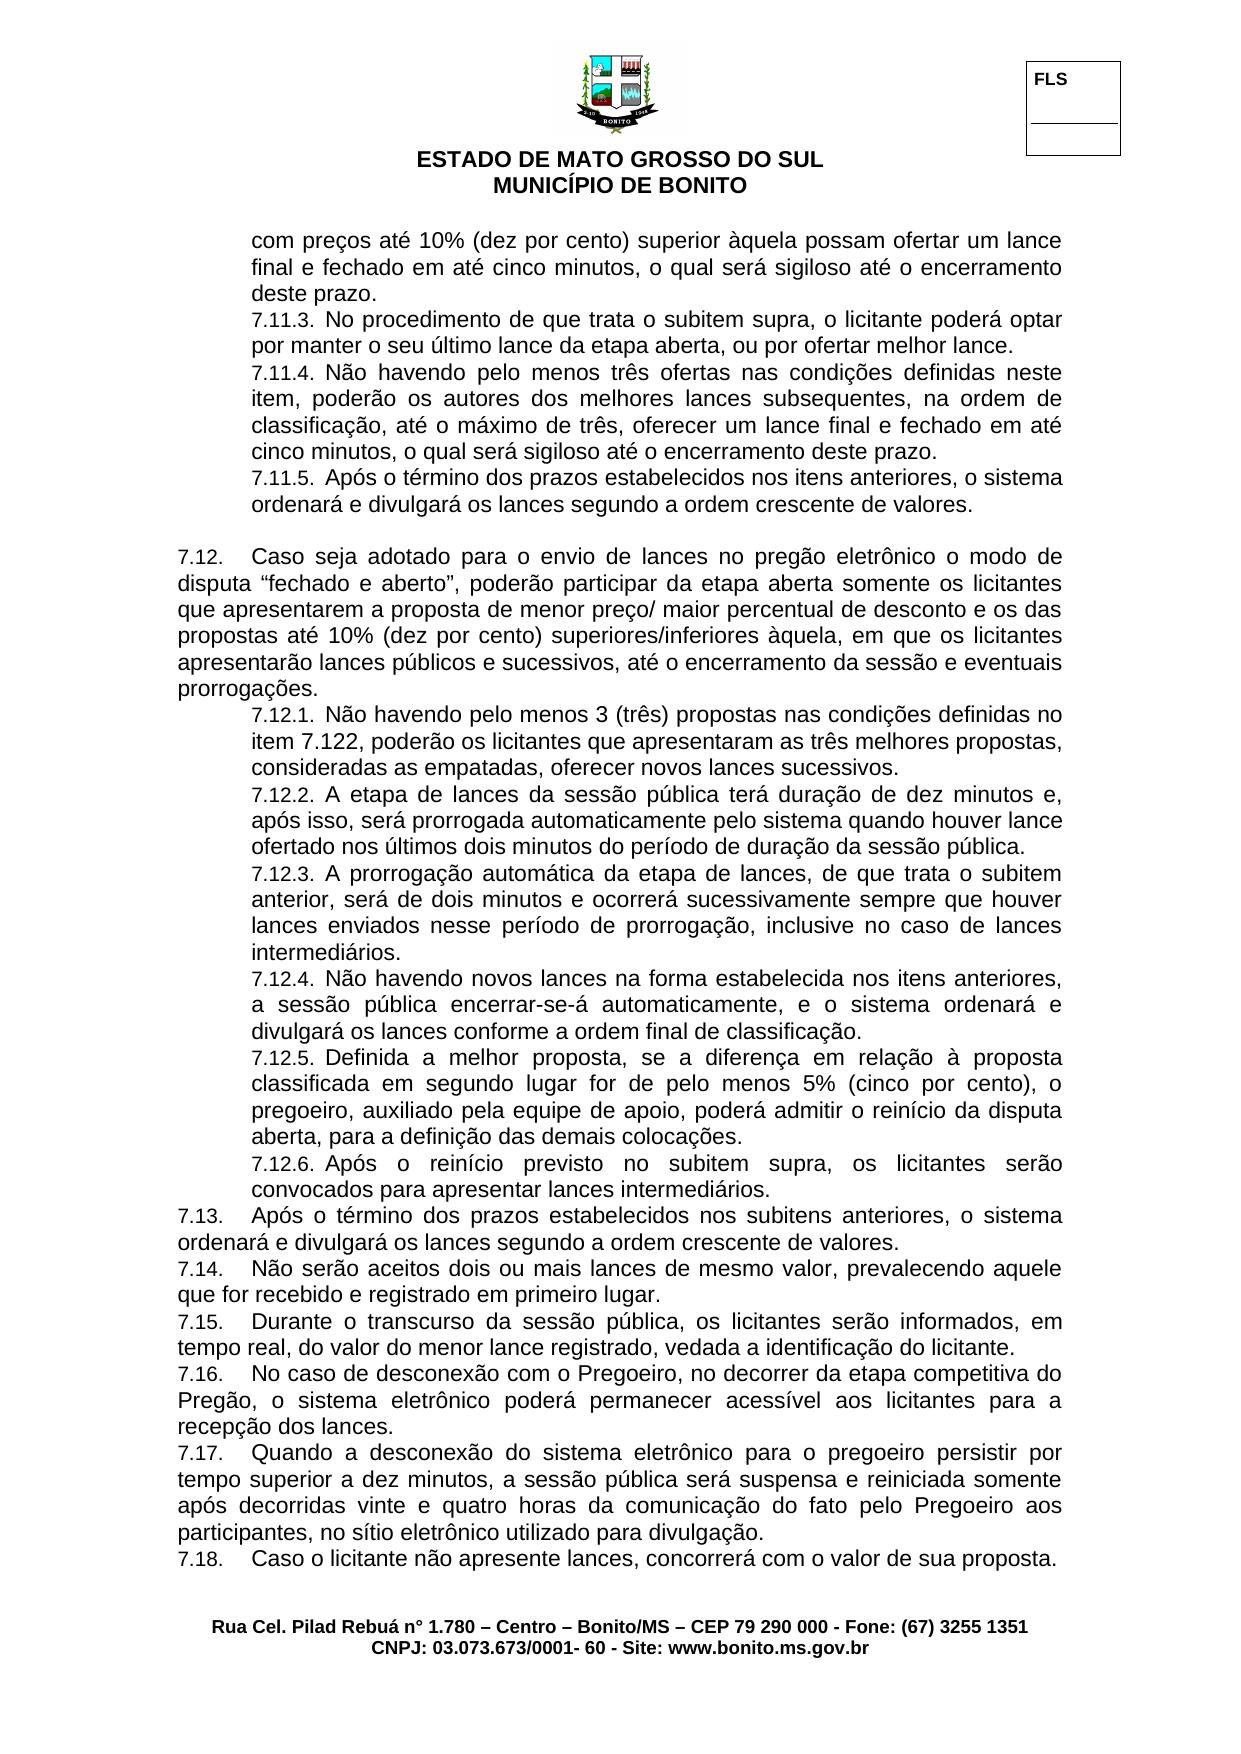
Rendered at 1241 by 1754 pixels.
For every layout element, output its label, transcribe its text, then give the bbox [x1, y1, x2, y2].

text Após o reinício previsto no subitem supra, os licitantes serão convocados para apresentar lances intermediários. [251, 1149, 1063, 1202]
text Definida a melhor proposta, se a diferença em relação à proposta classificada em segundo lugar for de pelo menos 5% (cinco por cento), o pregoeiro, auxiliado pela equipe de apoio, poderá admitir o reinício da disputa aberta, para a definição das demais colocações. [251, 1044, 1063, 1149]
picture [551, 42, 690, 139]
text Caso o licitante não apresente lances, concorrerá com o valor de sua proposta. [177, 1545, 1063, 1571]
text Caso seja adotado para o envio de lances no pregão eletrônico o modo de disputa “fechado e aberto”, poderão participar da etapa aberta somente os licitantes que apresentarem a proposta de menor preço/ maior percentual de desconto e os das propostas até 10% (dez por cento) superiores/inferiores àquela, em que os licitantes apresentarão lances públicos e sucessivos, até o encerramento da sessão e eventuais prorrogações. [177, 543, 1063, 701]
text Não havendo pelo menos três ofertas nas condições definidas neste item, poderão os autores dos melhores lances subsequentes, na ordem de classificação, até o máximo de três, oferecer um lance final e fechado em até cinco minutos, o qual será sigiloso até o encerramento deste prazo. [251, 359, 1063, 464]
text Não serão aceitos dois ou mais lances de mesmo valor, prevalecendo aquele que for recebido e registrado em primeiro lugar. [177, 1255, 1063, 1308]
text Não havendo novos lances na forma estabelecida nos itens anteriores, a sessão pública encerrar-se-á automaticamente, e o sistema ordenará e divulgará os lances conforme a ordem final de classificação. [251, 965, 1063, 1044]
text Quando a desconexão do sistema eletrônico para o pregoeiro persistir por tempo superior a dez minutos, a sessão pública será suspensa e reiniciada somente após decorridas vinte e quatro horas da comunicação do fato pelo Pregoeiro aos participantes, no sítio eletrônico utilizado para divulgação. [177, 1439, 1063, 1545]
text Após o término dos prazos estabelecidos nos subitens anteriores, o sistema ordenará e divulgará os lances segundo a ordem crescente de valores. [177, 1202, 1063, 1255]
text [251, 227, 1063, 306]
text A etapa de lances da sessão pública terá duração de dez minutos e, após isso, será prorrogada automaticamente pelo sistema quando houver lance ofertado nos últimos dois minutos do período de duração da sessão pública. [251, 781, 1063, 859]
text A prorrogação automática da etapa de lances, de que trata o subitem anterior, será de dois minutos e ocorrerá sucessivamente sempre que houver lances enviados nesse período de prorrogação, inclusive no caso de lances intermediários. [251, 859, 1063, 965]
text Durante o transcurso da sessão pública, os licitantes serão informados, em tempo real, do valor do menor lance registrado, vedada a identificação do licitante. [177, 1308, 1063, 1360]
text Após o término dos prazos estabelecidos nos itens anteriores, o sistema ordenará e divulgará os lances segundo a ordem crescente de valores. [251, 464, 1063, 517]
text No procedimento de que trata o subitem supra, o licitante poderá optar por manter o seu último lance da etapa aberta, ou por ofertar melhor lance. [251, 306, 1063, 359]
text No caso de desconexão com o Pregoeiro, no decorrer da etapa competitiva do Pregão, o sistema eletrônico poderá permanecer acessível aos licitantes para a recepção dos lances. [177, 1360, 1063, 1439]
